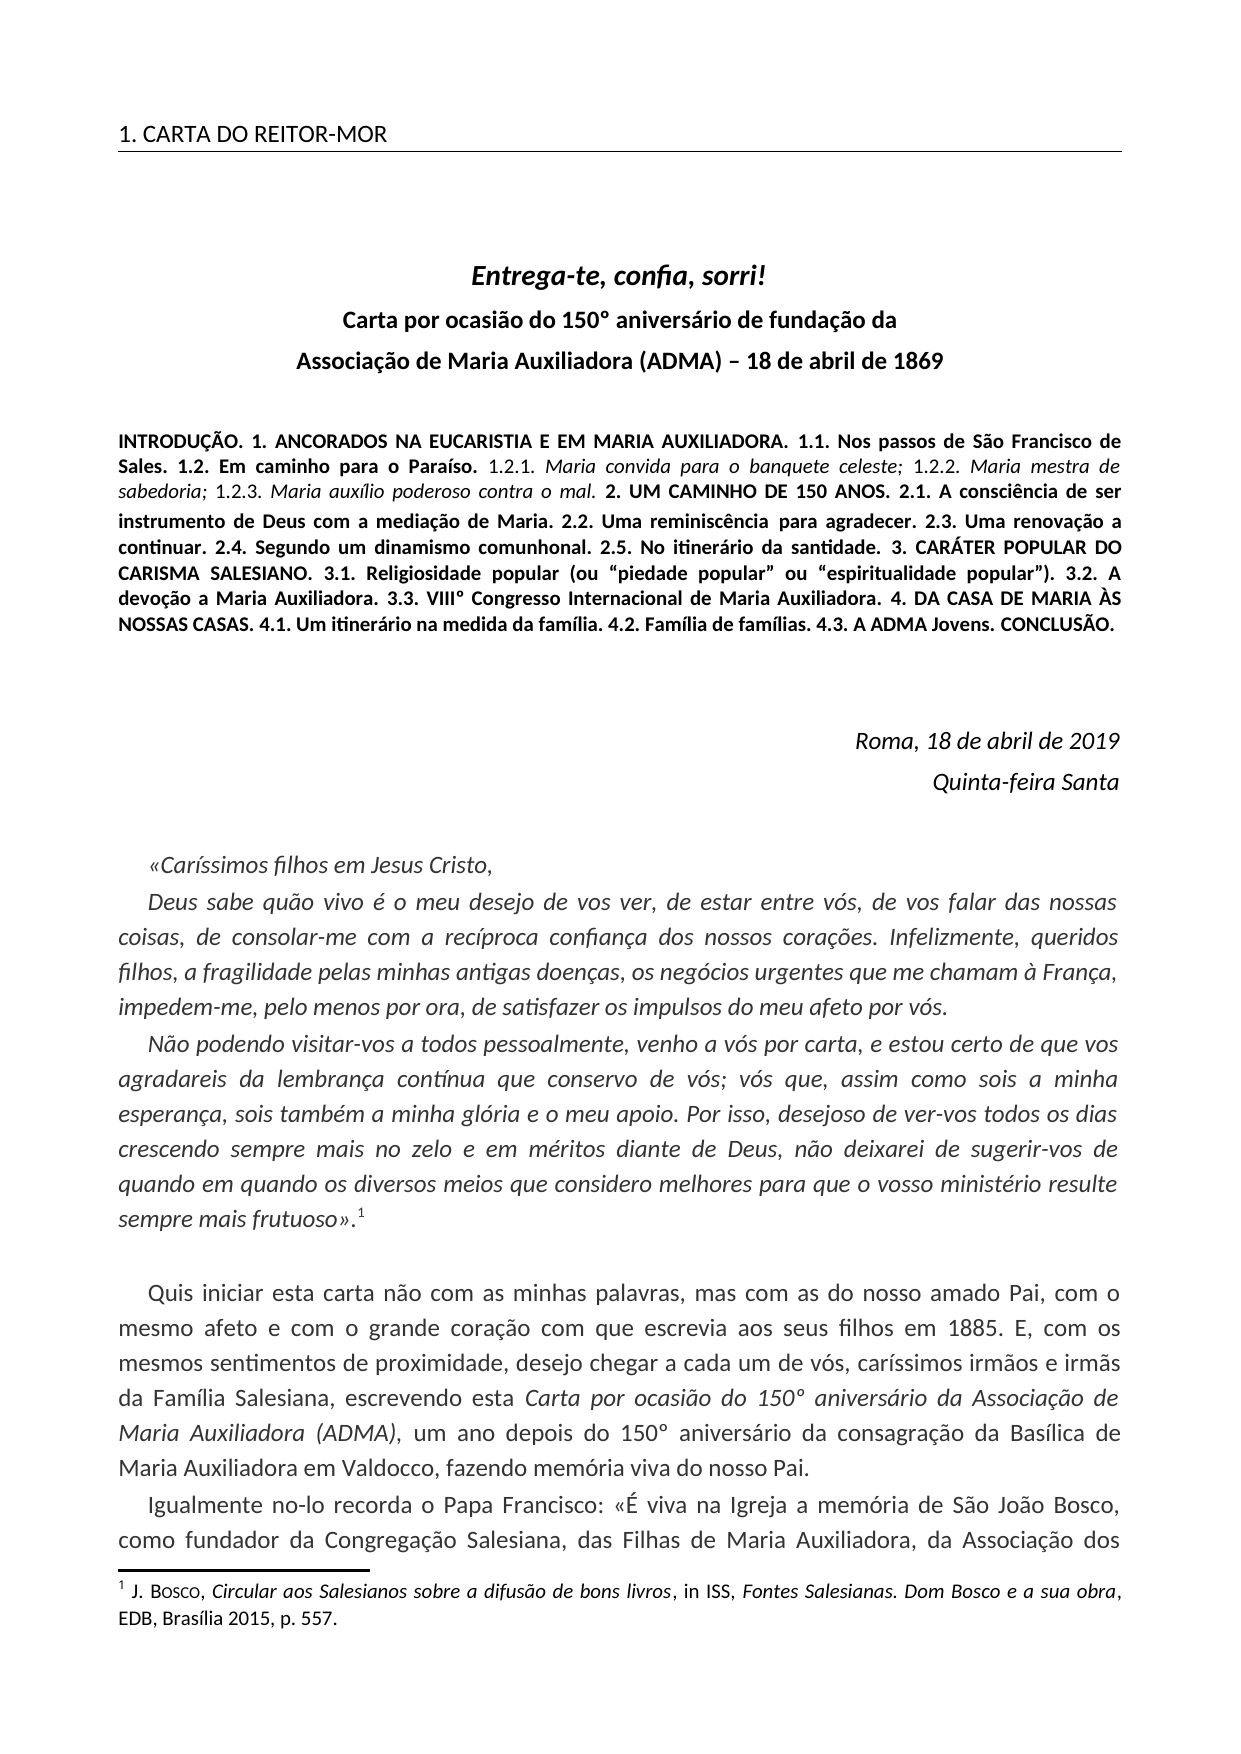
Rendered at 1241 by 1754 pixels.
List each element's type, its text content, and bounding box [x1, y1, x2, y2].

text Deus sabe quão vivo é o meu desejo de vos ver, de estar entre vós, de vos falar das nossas coisas, de consolar-me com a recíproca confiança dos nossos corações. Infelizmente, queridos filhos, a fragilidade pelas minhas antigas doenças, os negócios urgentes que me chamam à França, impedem-me, pelo menos por ora, de satisfazer os impulsos do meu afeto por vós. [118, 886, 1122, 1021]
text Quis iniciar esta carta não com as minhas palavras, mas com as do nosso amado Pai, com o mesmo afeto e com o grande coração com que escrevia aos seus filhos em 1885. E, com os mesmos sentimentos de proximidade, desejo chegar a cada um de vós, caríssimos irmãos e irmãs da Família Salesiana, escrevendo esta Carta por ocasião do 150º aniversário da Associação de Maria Auxiliadora (ADMA), um ano depois do 150º aniversário da consagração da Basílica de Maria Auxiliadora em Valdocco, fazendo memória viva do nosso Pai. [118, 1277, 1122, 1483]
text Quinta-feira Santa [118, 766, 1122, 797]
text 1. CARTA DO REITOR-MOR [118, 118, 1122, 151]
text Associação de Maria Auxiliadora (ADMA) – 18 de abril de 1869 [118, 345, 1122, 376]
list INTRODUÇÃO. 1. AncoraDOS NA EUCARISTIA E EM MARIA AUXILIADORA. 1.1. Nos passos de São Francisco de Sales. 1.2. Em caminho para o Paraíso. 1.2.1. Maria convida para o banquete celeste; 1.2.2. Maria mestra de sabedoria; 1.2.3. Maria auxílio poderoso contra o mal. 2. UM CAMINHO DE 150 ANOS. 2.1. A consciência de ser instrumento de Deus com a mediação de Maria. 2.2. Uma reminiscência para agradecer. 2.3. Uma renovação a continuar. 2.4. Segundo um dinamismo comunhonal. 2.5. No itinerário da santidade. 3. carÁTER POPULAR DO carisma salesiano. 3.1. Religiosidade popular (ou “piedade popular” ou “espiritualidade popular”). 3.2. A devoção a Maria Auxiliadora. 3.3. VIIIº Congresso Internacional de Maria Auxiliadora. 4. DA CASA DE MARIA àS NOSSAS CASAS. 4.1. Um itinerário na medida da família. 4.2. Família de famílias. 4.3. A ADMA Jovens. ConcluSÃO. [118, 428, 1122, 636]
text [118, 1489, 1122, 1555]
text Carta por ocasião do 150º aniversário de fundação da [118, 304, 1122, 334]
text Entrega-te, confia, sorri! [118, 257, 1122, 292]
text «Caríssimos filhos em Jesus Cristo, [118, 849, 1122, 879]
text Não podendo visitar-vos a todos pessoalmente, venho a vós por carta, e estou certo de que vos agradareis da lembrança contínua que conservo de vós; vós que, assim como sois a minha esperança, sois também a minha glória e o meu apoio. Por isso, desejoso de ver-vos todos os dias crescendo sempre mais no zelo e em méritos diante de Deus, não deixarei de sugerir-vos de quando em quando os diversos meios que considero melhores para que o vosso ministério resulte sempre mais frutuoso». [118, 1028, 1122, 1233]
text Roma, 18 de abril de 2019 [118, 725, 1122, 756]
